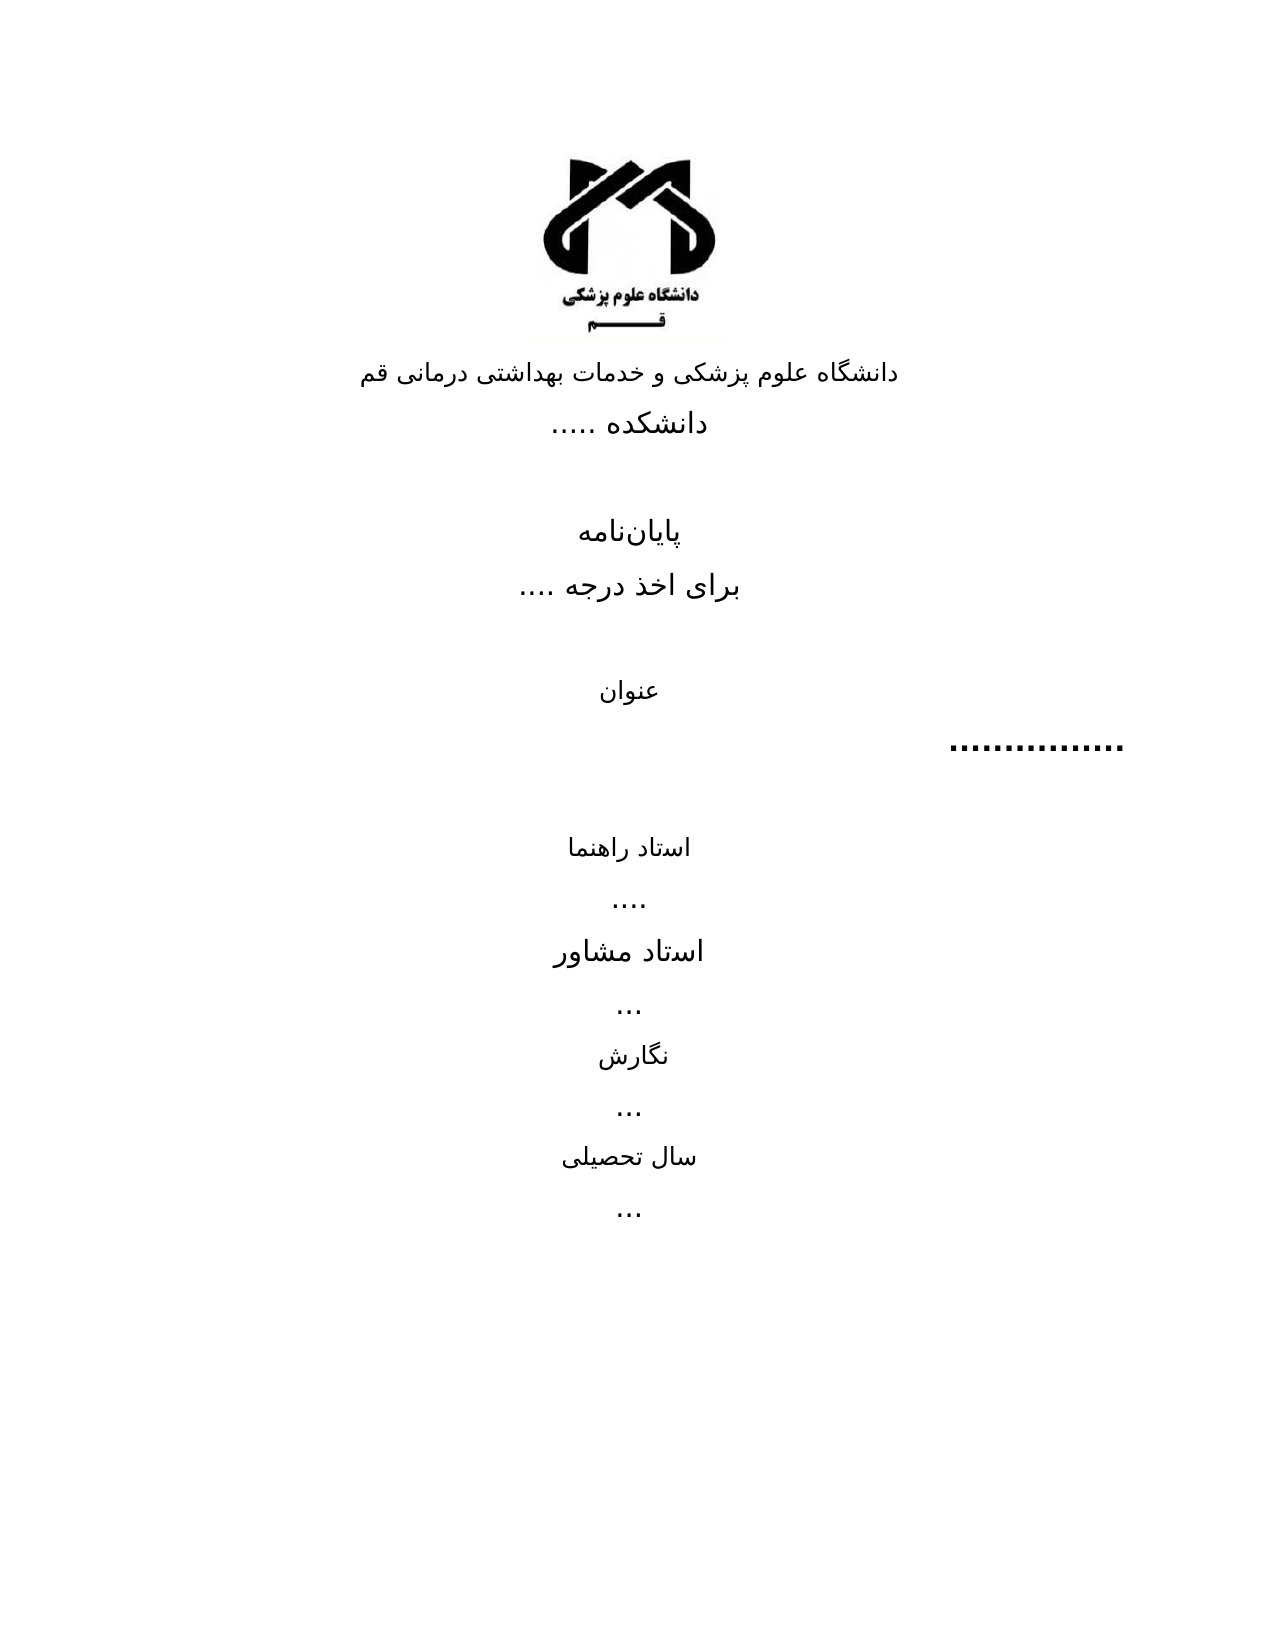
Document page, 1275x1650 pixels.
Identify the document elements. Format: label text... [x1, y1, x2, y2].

picture [530, 150, 728, 340]
text .... [133, 881, 1125, 915]
text اﺳتاد مشاور [133, 934, 1125, 968]
text اﺳتاد راهنما [133, 833, 1125, 862]
text ﺳﺎل ﺗﺤﺼﯿﻠﯽ [133, 1142, 1125, 1172]
text ﭘﺎﯾﺎنﻧﺎﻣﻪ [133, 514, 1125, 548]
text ................ [133, 724, 1125, 758]
text ... [133, 1191, 1125, 1224]
text عنوان [133, 676, 1125, 706]
text داﻧﺸﮑﺪه ..... [133, 406, 1125, 440]
text ... [133, 1089, 1125, 1123]
text برای اﺧﺬ درﺟﻪ .... [133, 568, 1125, 602]
text داﻧﺸﮕﺎه ﻋﻠﻮم ﭘﺰﺷﮑﯽ و ﺧﺪﻣﺎت ﺑﻬﺪاﺷﺘﯽ درﻣﺎﻧﯽ قم [133, 358, 1125, 387]
text ﻧﮕﺎرش [133, 1041, 1125, 1070]
text ... [133, 988, 1125, 1022]
